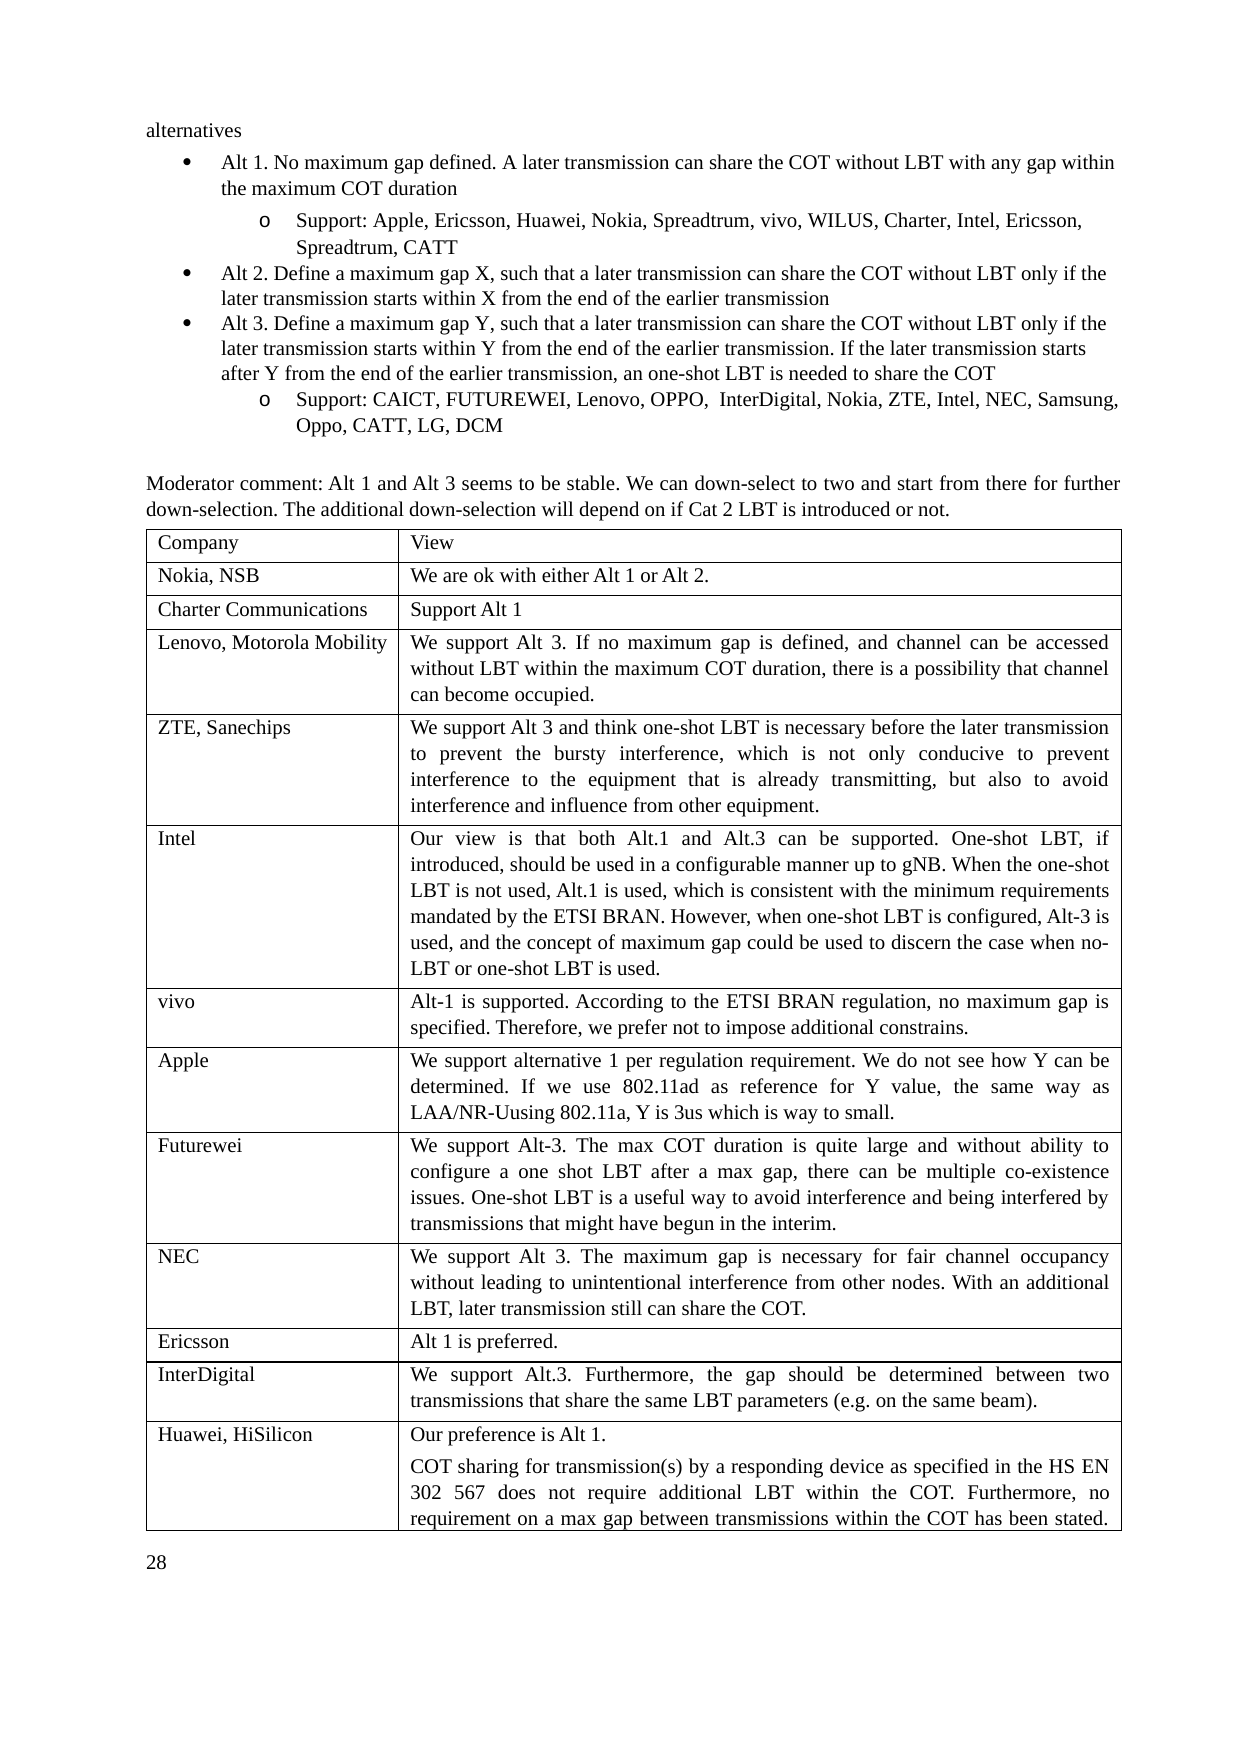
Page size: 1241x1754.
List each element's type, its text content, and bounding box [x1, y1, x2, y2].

table_cell Huawei, HiSilicon [147, 1422, 398, 1530]
table_cell Futurewei [147, 1133, 398, 1243]
table_cell Apple [147, 1048, 398, 1132]
list Support: Apple, Ericsson, Huawei, Nokia, Spreadtrum, vivo, WILUS, Charter, Intel, Ericsson, Spreadtrum, CATT [258, 208, 1122, 259]
table_cell Alt 1 is preferred. [399, 1329, 1121, 1361]
table_header View [399, 530, 1121, 562]
table_cell Our view is that both Alt.1 and Alt.3 can be supported. One-shot LBT, if introduced, should be used in a configurable manner up to gNB. When the one-shot LBT is not used, Alt.1 is used, which is consistent with the minimum requirements mandated by the ETSI BRAN. However, when one-shot LBT is configured, Alt-3 is used, and the concept of maximum gap could be used to discern the case when no-LBT or one-shot LBT is used. [399, 826, 1121, 988]
table_cell Nokia, NSB [147, 563, 398, 595]
table_cell ZTE, Sanechips [147, 715, 398, 825]
table_cell We support Alt-3. The max COT duration is quite large and without ability to configure a one shot LBT after a max gap, there can be multiple co-existence issues. One-shot LBT is a useful way to avoid interference and being interfered by transmissions that might have begun in the interim. [399, 1133, 1121, 1243]
table_cell Intel [147, 826, 398, 988]
list Alt 1. No maximum gap defined. A later transmission can share the COT without LBT with any gap within the maximum COT duration [183, 150, 1122, 200]
table_cell InterDigital [147, 1363, 398, 1421]
table_cell NEC [147, 1244, 398, 1328]
table_cell Alt-1 is supported. According to the ETSI BRAN regulation, no maximum gap is specified. Therefore, we prefer not to impose additional constrains. [399, 989, 1121, 1047]
list Alt 3. Define a maximum gap Y, such that a later transmission can share the COT without LBT only if the later transmission starts within Y from the end of the earlier transmission. If the later transmission starts after Y from the end of the earlier transmission, an one-shot LBT is needed to share the COT [183, 311, 1122, 385]
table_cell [399, 1422, 1121, 1530]
table_cell Ericsson [147, 1329, 398, 1361]
text Moderator comment: Alt 1 and Alt 3 seems to be stable. We can down-select to two and start from there for further down-selection. The additional down-selection will depend on if Cat 2 LBT is introduced or not. [146, 471, 1122, 521]
table_cell We support Alt 3. If no maximum gap is defined, and channel can be accessed without LBT within the maximum COT duration, there is a possibility that channel can become occupied. [399, 630, 1121, 714]
table_cell We support Alt.3. Furthermore, the gap should be determined between two transmissions that share the same LBT parameters (e.g. on the same beam). [399, 1363, 1121, 1421]
list Support: CAICT, FUTUREWEI, Lenovo, OPPO, InterDigital, Nokia, ZTE, Intel, NEC, Samsung, Oppo, CATT, LG, DCM [258, 387, 1122, 437]
table_cell vivo [147, 989, 398, 1047]
table_cell Lenovo, Motorola Mobility [147, 630, 398, 714]
table_header Company [147, 530, 398, 562]
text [146, 118, 1122, 142]
table_cell Charter Communications [147, 596, 398, 629]
table_cell We support Alt 3. The maximum gap is necessary for fair channel occupancy without leading to unintentional interference from other nodes. With an additional LBT, later transmission still can share the COT. [399, 1244, 1121, 1328]
table_cell We support alternative 1 per regulation requirement. We do not see how Y can be determined. If we use 802.11ad as reference for Y value, the same way as LAA/NR-Uusing 802.11a, Y is 3us which is way to small. [399, 1048, 1121, 1132]
table_cell We support Alt 3 and think one-shot LBT is necessary before the later transmission to prevent the bursty interference, which is not only conducive to prevent interference to the equipment that is already transmitting, but also to avoid interference and influence from other equipment. [399, 715, 1121, 825]
table_cell We are ok with either Alt 1 or Alt 2. [399, 563, 1121, 595]
table_cell Support Alt 1 [399, 596, 1121, 629]
